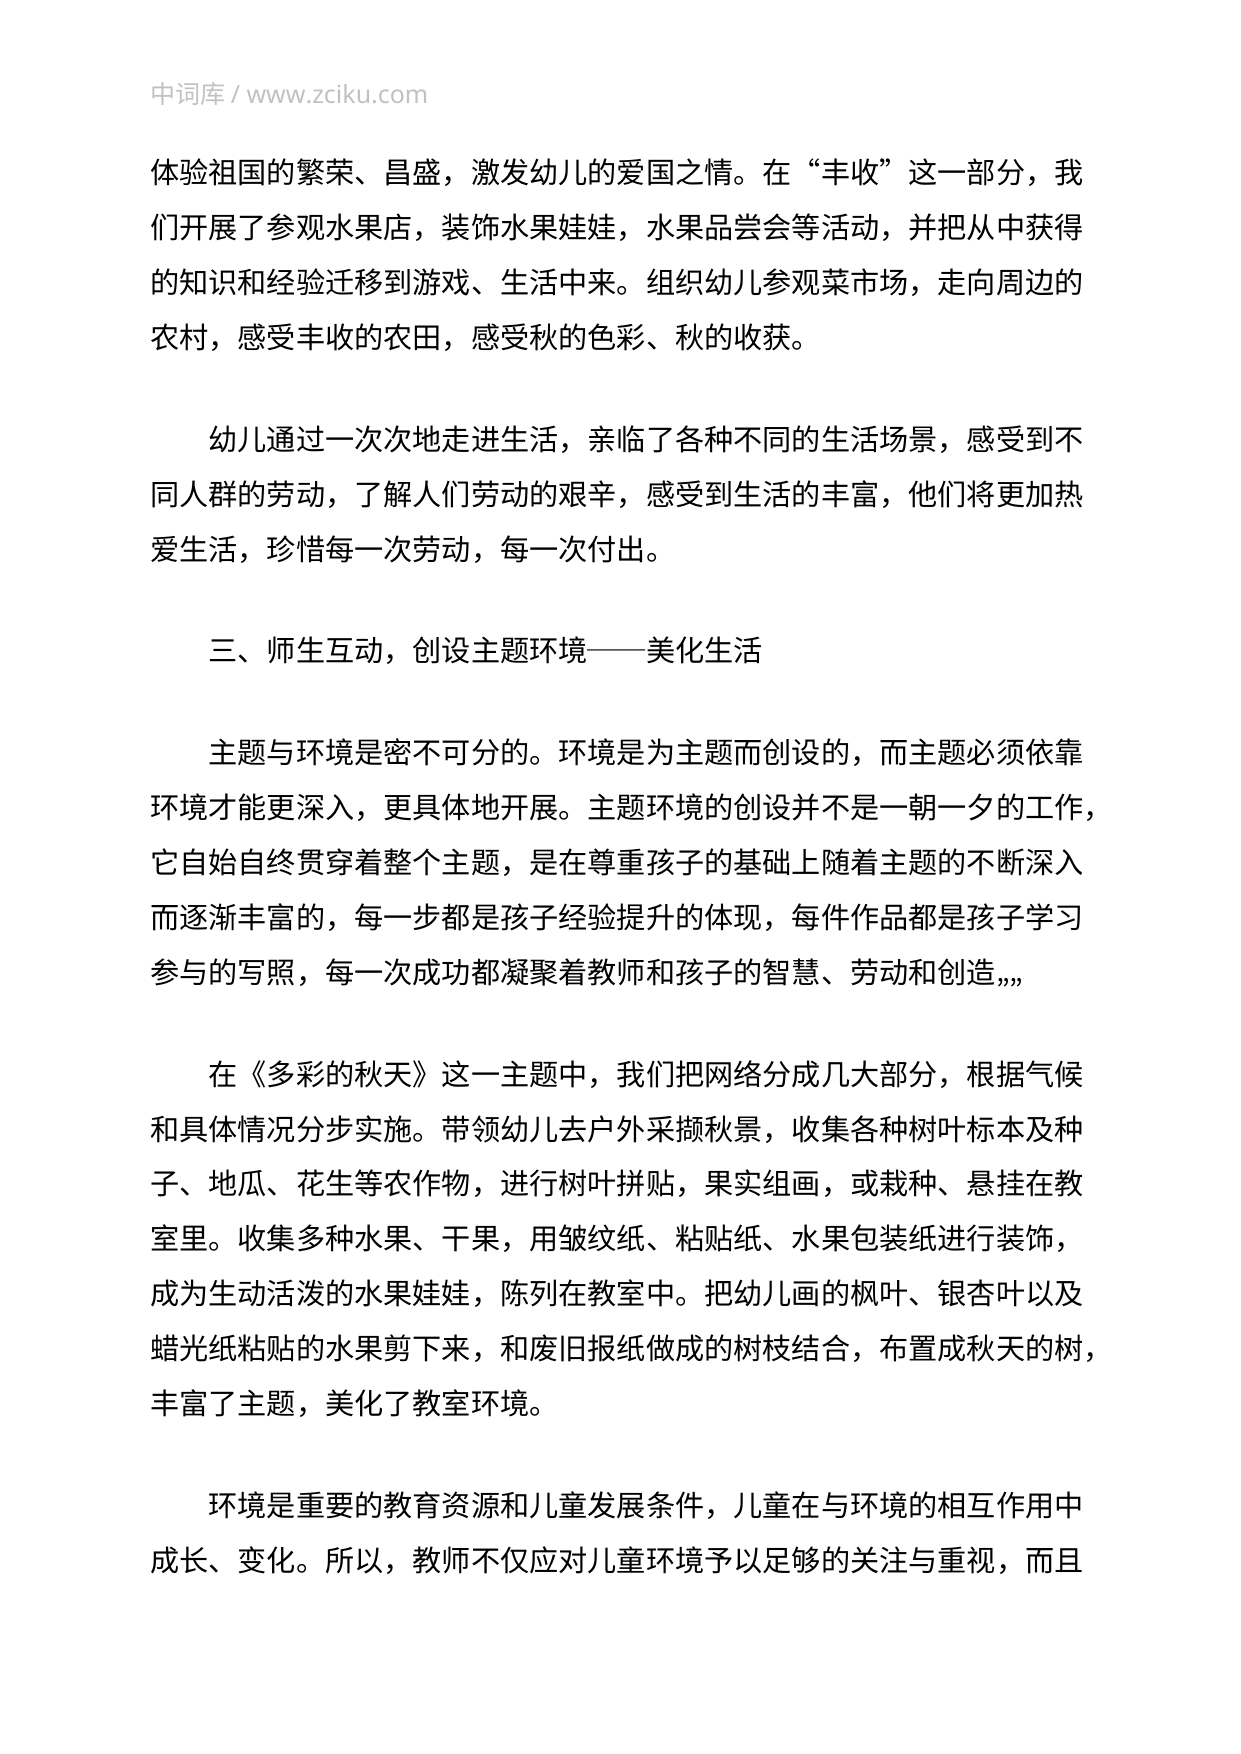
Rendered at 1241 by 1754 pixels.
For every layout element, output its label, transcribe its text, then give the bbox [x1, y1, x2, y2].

text 三、师生互动，创设主题环境──美化生活 [150, 628, 1090, 670]
text 幼儿通过一次次地走进生活，亲临了各种不同的生活场景，感受到不同人群的劳动，了解人们劳动的艰辛，感受到生活的丰富，他们将更加热爱生活，珍惜每一次劳动，每一次付出。 [150, 416, 1090, 568]
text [150, 1482, 1090, 1579]
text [150, 150, 1090, 357]
text 在《多彩的秋天》这一主题中，我们把网络分成几大部分，根据气候和具体情况分步实施。带领幼儿去户外采撷秋景，收集各种树叶标本及种子、地瓜、花生等农作物，进行树叶拼贴，果实组画，或栽种、悬挂在教室里。收集多种水果、干果，用皱纹纸、粘贴纸、水果包装纸进行装饰，成为生动活泼的水果娃娃，陈列在教室中。把幼儿画的枫叶、银杏叶以及蜡光纸粘贴的水果剪下来，和废旧报纸做成的树枝结合，布置成秋天的树，丰富了主题，美化了教室环境。 [150, 1051, 1090, 1423]
text 主题与环境是密不可分的。环境是为主题而创设的，而主题必须依靠环境才能更深入，更具体地开展。主题环境的创设并不是一朝一夕的工作，它自始自终贯穿着整个主题，是在尊重孩子的基础上随着主题的不断深入而逐渐丰富的，每一步都是孩子经验提升的体现，每件作品都是孩子学习参与的写照，每一次成功都凝聚着教师和孩子的智慧、劳动和创造„„ [150, 730, 1090, 992]
